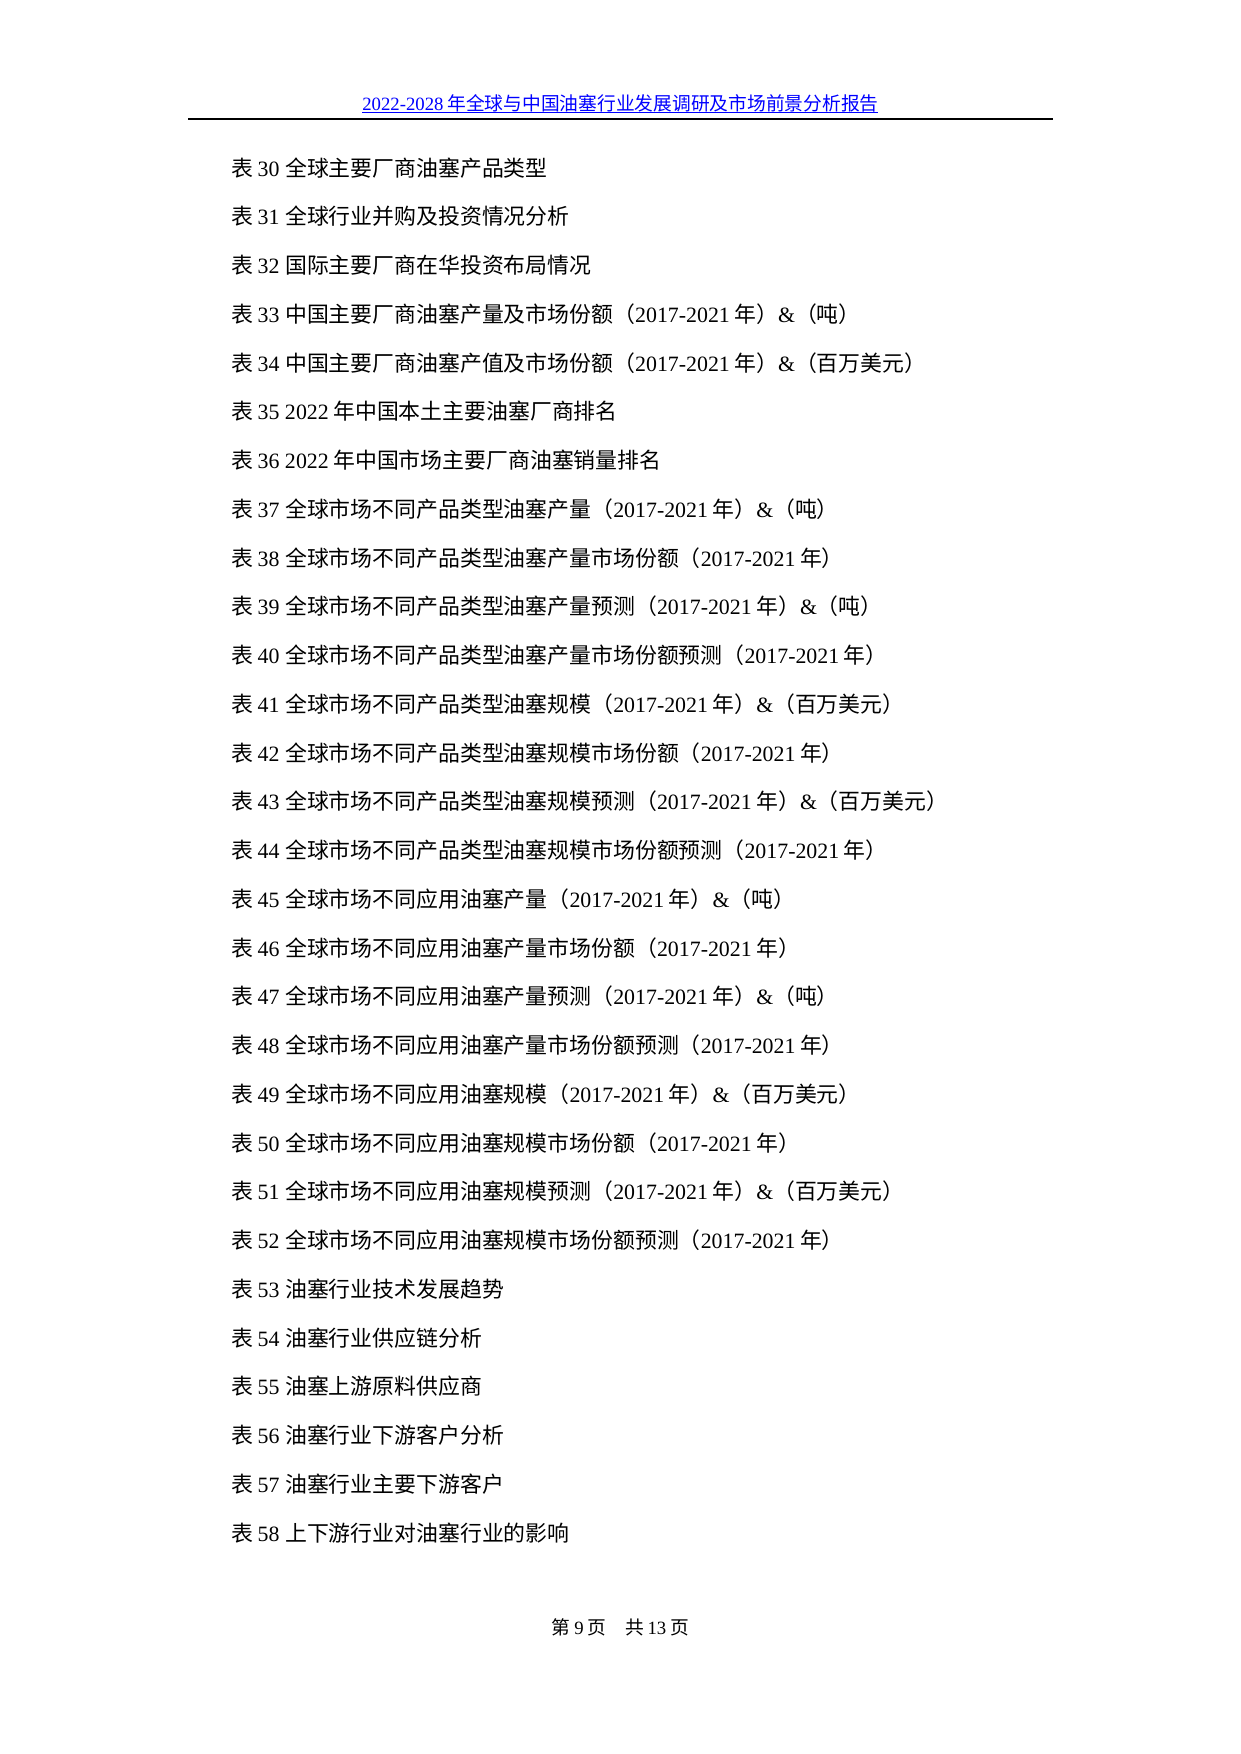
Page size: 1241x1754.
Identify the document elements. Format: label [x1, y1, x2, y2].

text [187, 150, 1053, 1548]
